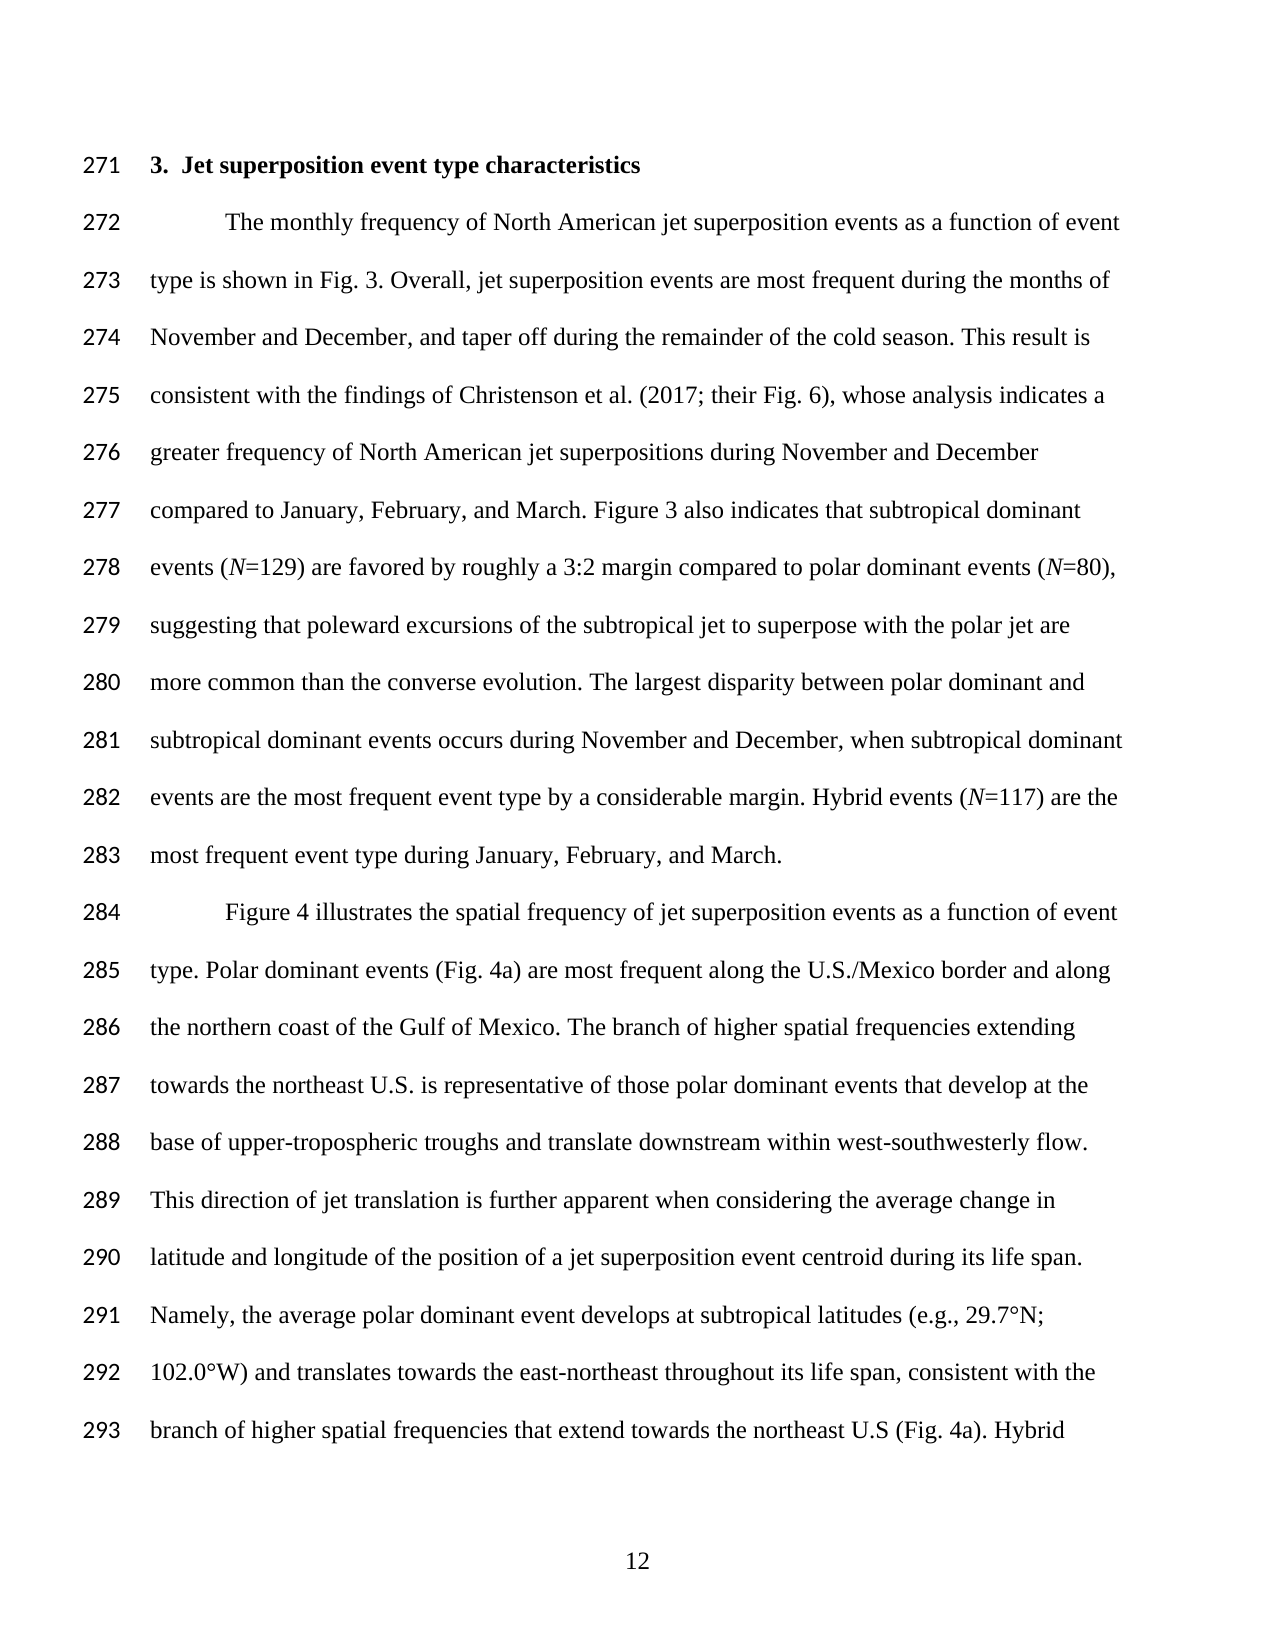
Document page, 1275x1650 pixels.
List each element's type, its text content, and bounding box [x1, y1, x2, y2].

text The monthly frequency of North American jet superposition events as a function of event type is shown in Fig. 3. Overall, jet superposition events are most frequent during the months of November and December, and taper off during the remainder of the cold season. This result is consistent with the findings of Christenson et al. (2017; their Fig. 6), whose analysis indicates a greater frequency of North American jet superpositions during November and December compared to January, February, and March. Figure 3 also indicates that subtropical dominant events (N=129) are favored by roughly a 3:2 margin compared to polar dominant events (N=80), suggesting that poleward excursions of the subtropical jet to superpose with the polar jet are more common than the converse evolution. The largest disparity between polar dominant and subtropical dominant events occurs during November and December, when subtropical dominant events are the most frequent event type by a considerable margin. Hybrid events (N=117) are the most frequent event type during January, February, and March. [150, 207, 1125, 869]
text 3. Jet superposition event type characteristics [150, 150, 1125, 179]
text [150, 897, 1125, 1444]
